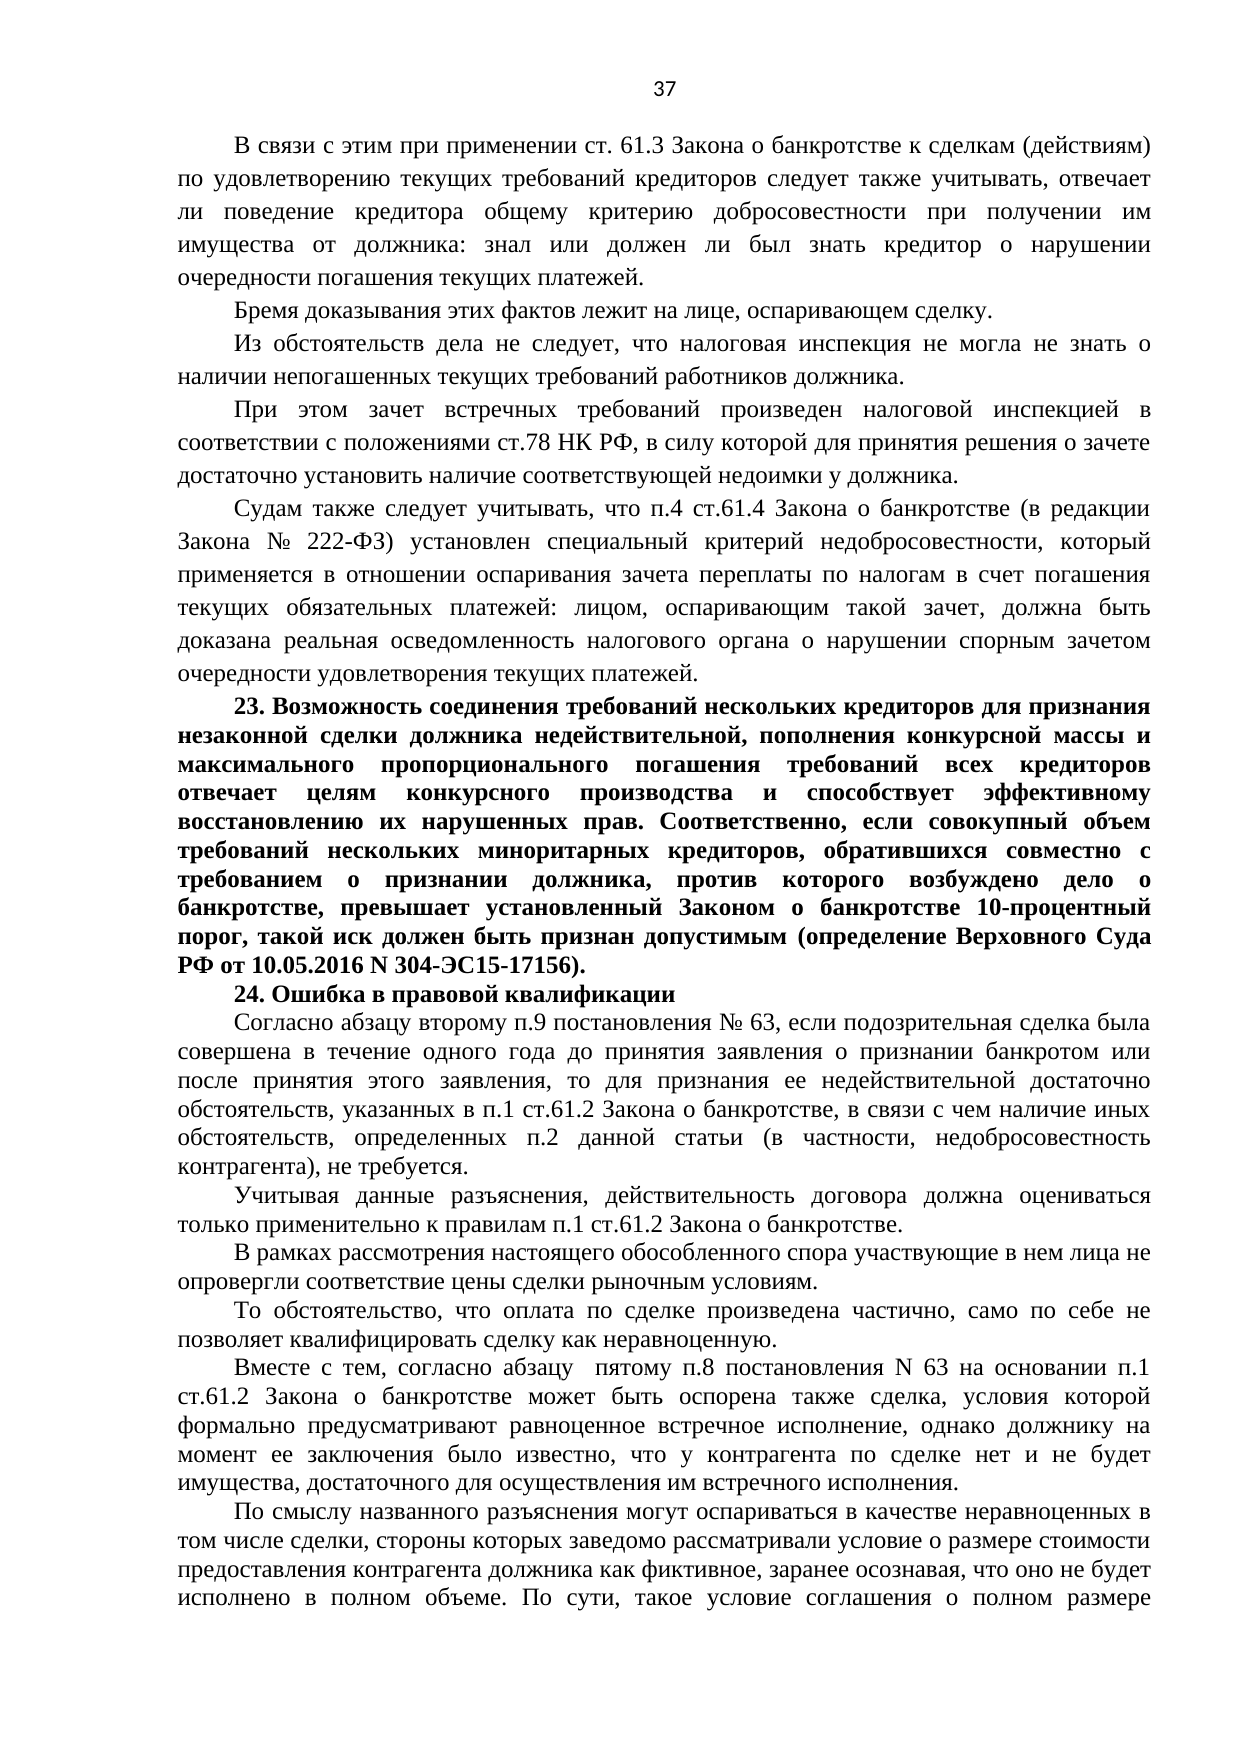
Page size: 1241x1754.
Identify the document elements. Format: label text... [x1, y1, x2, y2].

text Из обстоятельств дела не следует, что налоговая инспекция не могла не знать о наличии непогашенных текущих требований работников должника. [177, 328, 1152, 390]
text То обстоятельство, что оплата по сделке произведена частично, само по себе не позволяет квалифицировать сделку как неравноценную. [177, 1295, 1152, 1352]
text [177, 1496, 1152, 1611]
text В связи с этим при применении ст. 61.3 Закона о банкротстве к сделкам (действиям) по удовлетворению текущих требований кредиторов следует также учитывать, отвечает ли поведение кредитора общему критерию добросовестности при получении им имущества от должника: знал или должен ли был знать кредитор о нарушении очередности погашения текущих платежей. [177, 130, 1152, 291]
text 24. Ошибка в правовой квалификации [177, 979, 1152, 1007]
text 23. Возможность соединения требований нескольких кредиторов для признания незаконной сделки должника недействительной, пополнения конкурсной массы и максимального пропорционального погашения требований всех кредиторов отвечает целям конкурсного производства и способствует эффективному восстановлению их нарушенных прав. Соответственно, если совокупный объем требований нескольких миноритарных кредиторов, обратившихся совместно с требованием о признании должника, против которого возбуждено дело о банкротстве, превышает установленный Законом о банкротстве 10-процентный порог, такой иск должен быть признан допустимым (определение Верховного Суда РФ от 10.05.2016 N 304-ЭС15-17156). [177, 691, 1152, 979]
text Судам также следует учитывать, что п.4 ст.61.4 Закона о банкротстве (в редакции Закона № 222-ФЗ) установлен специальный критерий недобросовестности, который применяется в отношении оспаривания зачета переплаты по налогам в счет погашения текущих обязательных платежей: лицом, оспаривающим такой зачет, должна быть доказана реальная осведомленность налогового органа о нарушении спорным зачетом очередности удовлетворения текущих платежей. [177, 493, 1152, 687]
text Вместе с тем, согласно абзацу пятому п.8 постановления N 63 на основании п.1 ст.61.2 Закона о банкротстве может быть оспорена также сделка, условия которой формально предусматривают равноценное встречное исполнение, однако должнику на момент ее заключения было известно, что у контрагента по сделке нет и не будет имущества, достаточного для осуществления им встречного исполнения. [177, 1352, 1152, 1496]
text Согласно абзацу второму п.9 постановления № 63, если подозрительная сделка была совершена в течение одного года до принятия заявления о признании банкротом или после принятия этого заявления, то для признания ее недействительной достаточно обстоятельств, указанных в п.1 ст.61.2 Закона о банкротстве, в связи с чем наличие иных обстоятельств, определенных п.2 данной статьи (в частности, недобросовестность контрагента), не требуется. [177, 1007, 1152, 1180]
text Учитывая данные разъяснения, действительность договора должна оцениваться только применительно к правилам п.1 ст.61.2 Закона о банкротстве. [177, 1180, 1152, 1237]
text В рамках рассмотрения настоящего обособленного спора участвующие в нем лица не опровергли соответствие цены сделки рыночным условиям. [177, 1237, 1152, 1295]
text Бремя доказывания этих фактов лежит на лице, оспаривающем сделку. [177, 295, 1152, 324]
text При этом зачет встречных требований произведен налоговой инспекцией в соответствии с положениями ст.78 НК РФ, в силу которой для принятия решения о зачете достаточно установить наличие соответствующей недоимки у должника. [177, 394, 1152, 489]
